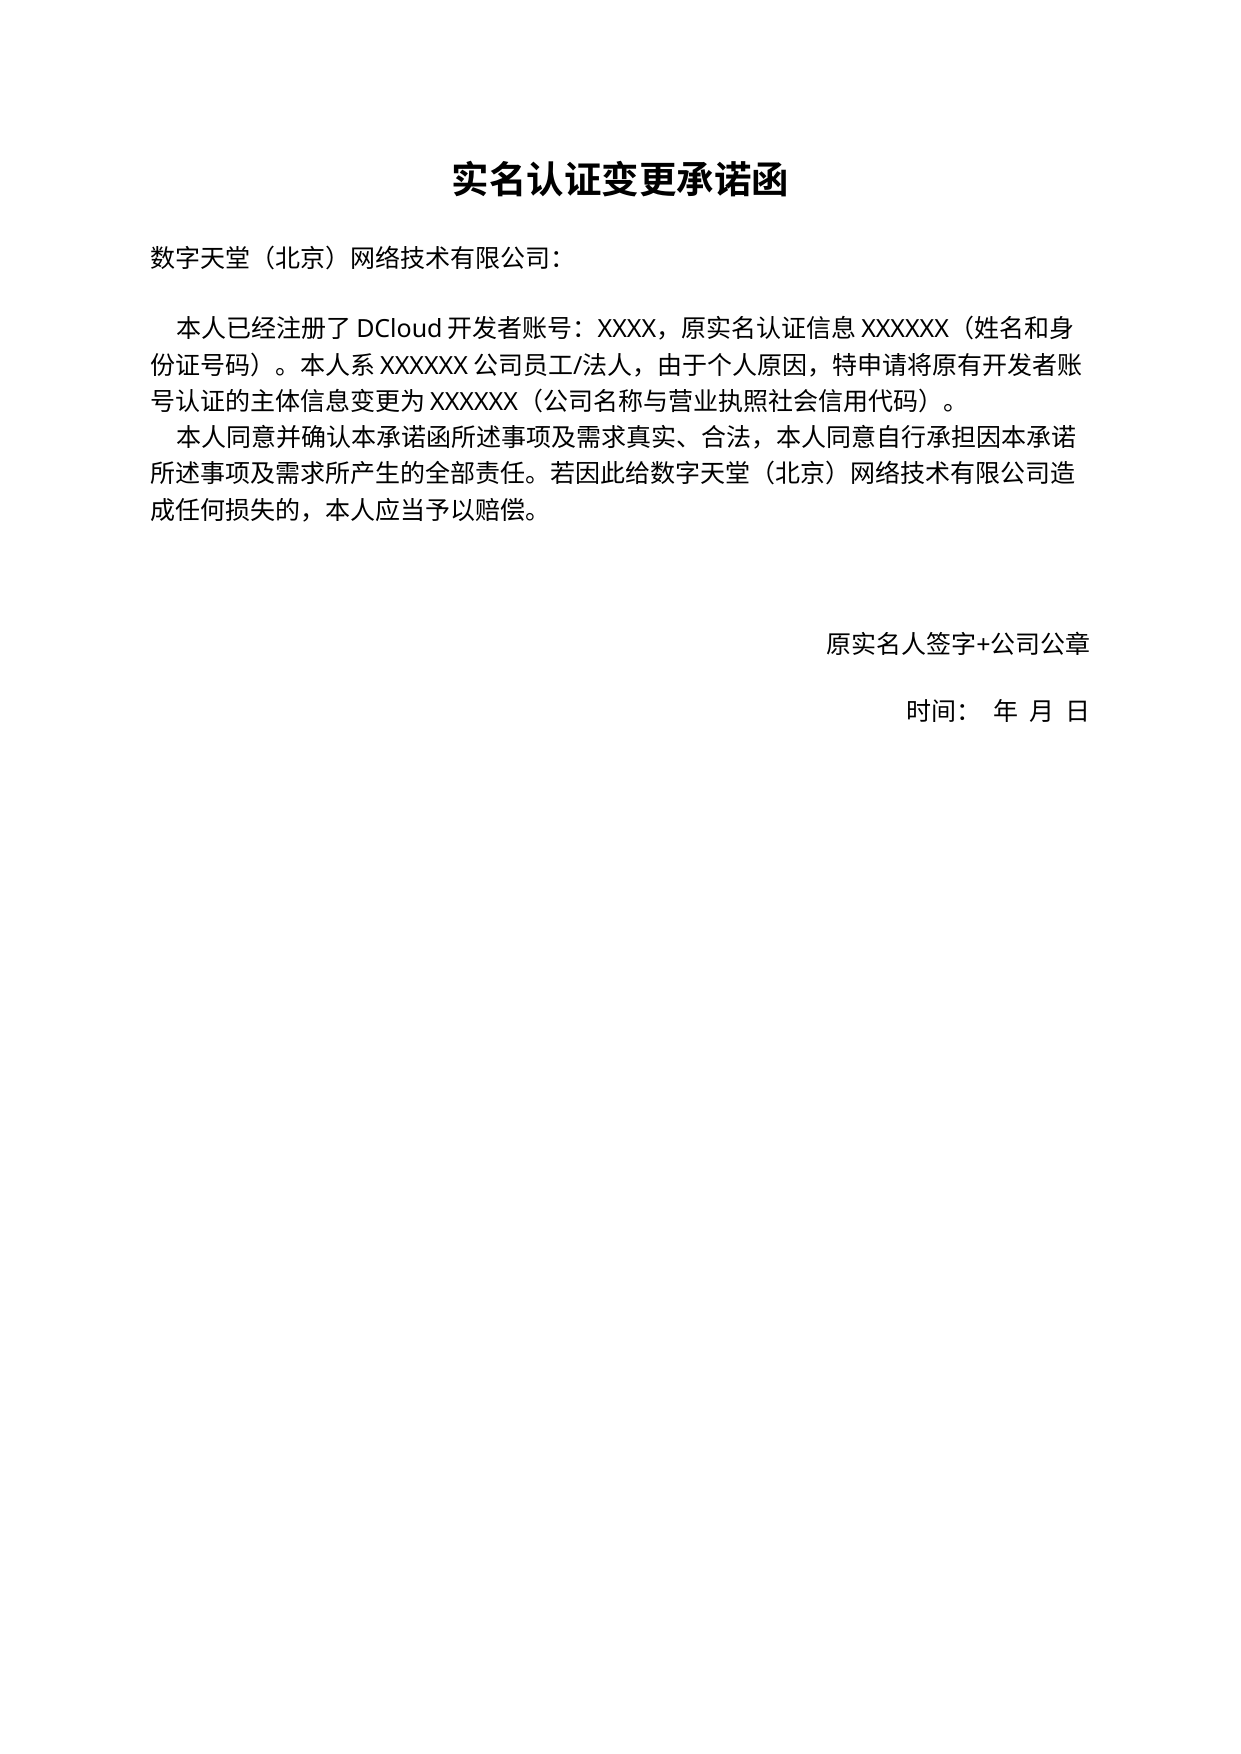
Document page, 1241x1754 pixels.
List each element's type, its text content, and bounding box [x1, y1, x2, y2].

text 实名认证变更承诺函 [150, 150, 1090, 204]
text 本人同意并确认本承诺函所述事项及需求真实、合法，本人同意自行承担因本承诺所述事项及需求所产生的全部责任。若因此给数字天堂（北京）网络技术有限公司造成任何损失的，本人应当予以赔偿。 [150, 418, 1090, 526]
text 本人已经注册了DCloud开发者账号：XXXX，原实名认证信息XXXXXX（姓名和身份证号码）。本人系XXXXXX公司员工/法人，由于个人原因，特申请将原有开发者账号认证的主体信息变更为XXXXXX（公司名称与营业执照社会信用代码）。 [150, 309, 1090, 418]
text 原实名人签字+公司公章 [150, 625, 1090, 661]
text 数字天堂（北京）网络技术有限公司： [150, 238, 1090, 275]
text 时间： 年 月 日 [150, 661, 1090, 728]
